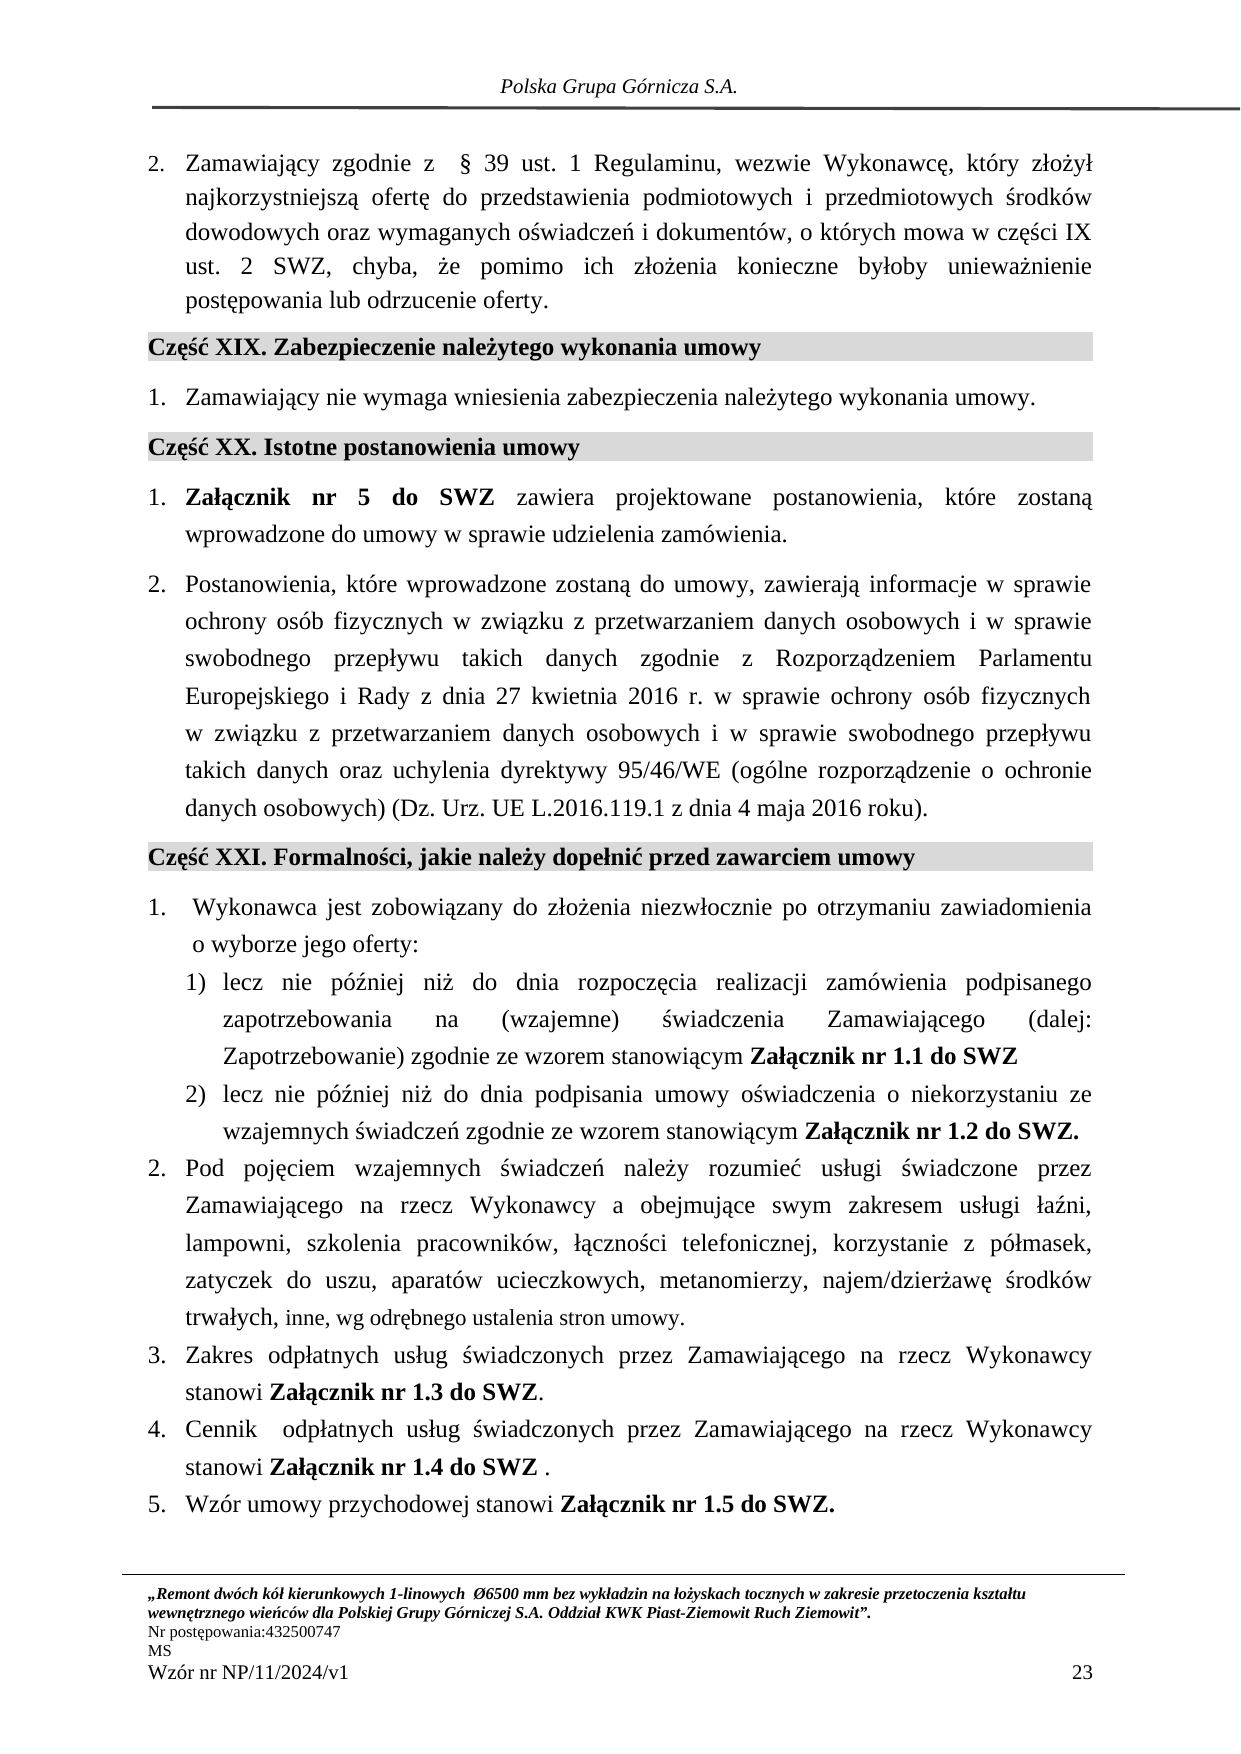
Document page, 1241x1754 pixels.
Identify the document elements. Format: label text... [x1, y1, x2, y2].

list lecz nie później niż do dnia rozpoczęcia realizacji zamówienia podpisanego zapotrzebowania na (wzajemne) świadczenia Zamawiającego (dalej: Zapotrzebowanie) zgodnie ze wzorem stanowiącym Załącznik nr 1.1 do SWZ [185, 967, 1093, 1070]
list lecz nie później niż do dnia podpisania umowy oświadczenia o niekorzystaniu ze wzajemnych świadczeń zgodnie ze wzorem stanowiącym Załącznik nr 1.2 do SWZ. [185, 1079, 1093, 1145]
list Zakres odpłatnych usług świadczonych przez Zamawiającego na rzecz Wykonawcy stanowi Załącznik nr 1.3 do SWZ. [148, 1340, 1093, 1406]
list Wykonawca jest zobowiązany do złożenia niezwłocznie po otrzymaniu zawiadomienia o wyborze jego oferty: [148, 892, 1093, 958]
list Załącznik nr 5 do SWZ zawiera projektowane postanowienia, które zostaną wprowadzone do umowy w sprawie udzielenia zamówienia. [148, 482, 1093, 548]
subtitle Część XIX. Zabezpieczenie należytego wykonania umowy [148, 332, 1093, 361]
list Pod pojęciem wzajemnych świadczeń należy rozumieć usługi świadczone przez Zamawiającego na rzecz Wykonawcy a obejmujące swym zakresem usługi łaźni, lampowni, szkolenia pracowników, łączności telefonicznej, korzystanie z półmasek, zatyczek do uszu, aparatów ucieczkowych, metanomierzy, najem/dzierżawę środków trwałych, inne, wg odrębnego ustalenia stron umowy. [148, 1153, 1093, 1331]
list Postanowienia, które wprowadzone zostaną do umowy, zawierają informacje w sprawie ochrony osób fizycznych w związku z przetwarzaniem danych osobowych i w sprawie swobodnego przepływu takich danych zgodnie z Rozporządzeniem Parlamentu Europejskiego i Rady z dnia 27 kwietnia 2016 r. w sprawie ochrony osób fizycznych w związku z przetwarzaniem danych osobowych i w sprawie swobodnego przepływu takich danych oraz uchylenia dyrektywy 95/46/WE (ogólne rozporządzenie o ochronie danych osobowych) (Dz. Urz. UE L.2016.119.1 z dnia 4 maja 2016 roku). [148, 569, 1093, 821]
subtitle Część XXI. Formalności, jakie należy dopełnić przed zawarciem umowy [148, 842, 1093, 871]
list Wzór umowy przychodowej stanowi Załącznik nr 1.5 do SWZ. [148, 1489, 1093, 1518]
list Cennik odpłatnych usług świadczonych przez Zamawiającego na rzecz Wykonawcy stanowi Załącznik nr 1.4 do SWZ . [148, 1414, 1093, 1480]
list Zamawiający nie wymaga wniesienia zabezpieczenia należytego wykonania umowy. [148, 382, 1093, 411]
list Zamawiający zgodnie z § 39 ust. 1 Regulaminu, wezwie Wykonawcę, który złożył najkorzystniejszą ofertę do przedstawienia podmiotowych i przedmiotowych środków dowodowych oraz wymaganych oświadczeń i dokumentów, o których mowa w części IX ust. 2 SWZ, chyba, że pomimo ich złożenia konieczne byłoby unieważnienie postępowania lub odrzucenie oferty. [148, 148, 1093, 314]
subtitle Część XX. Istotne postanowienia umowy [148, 432, 1093, 461]
